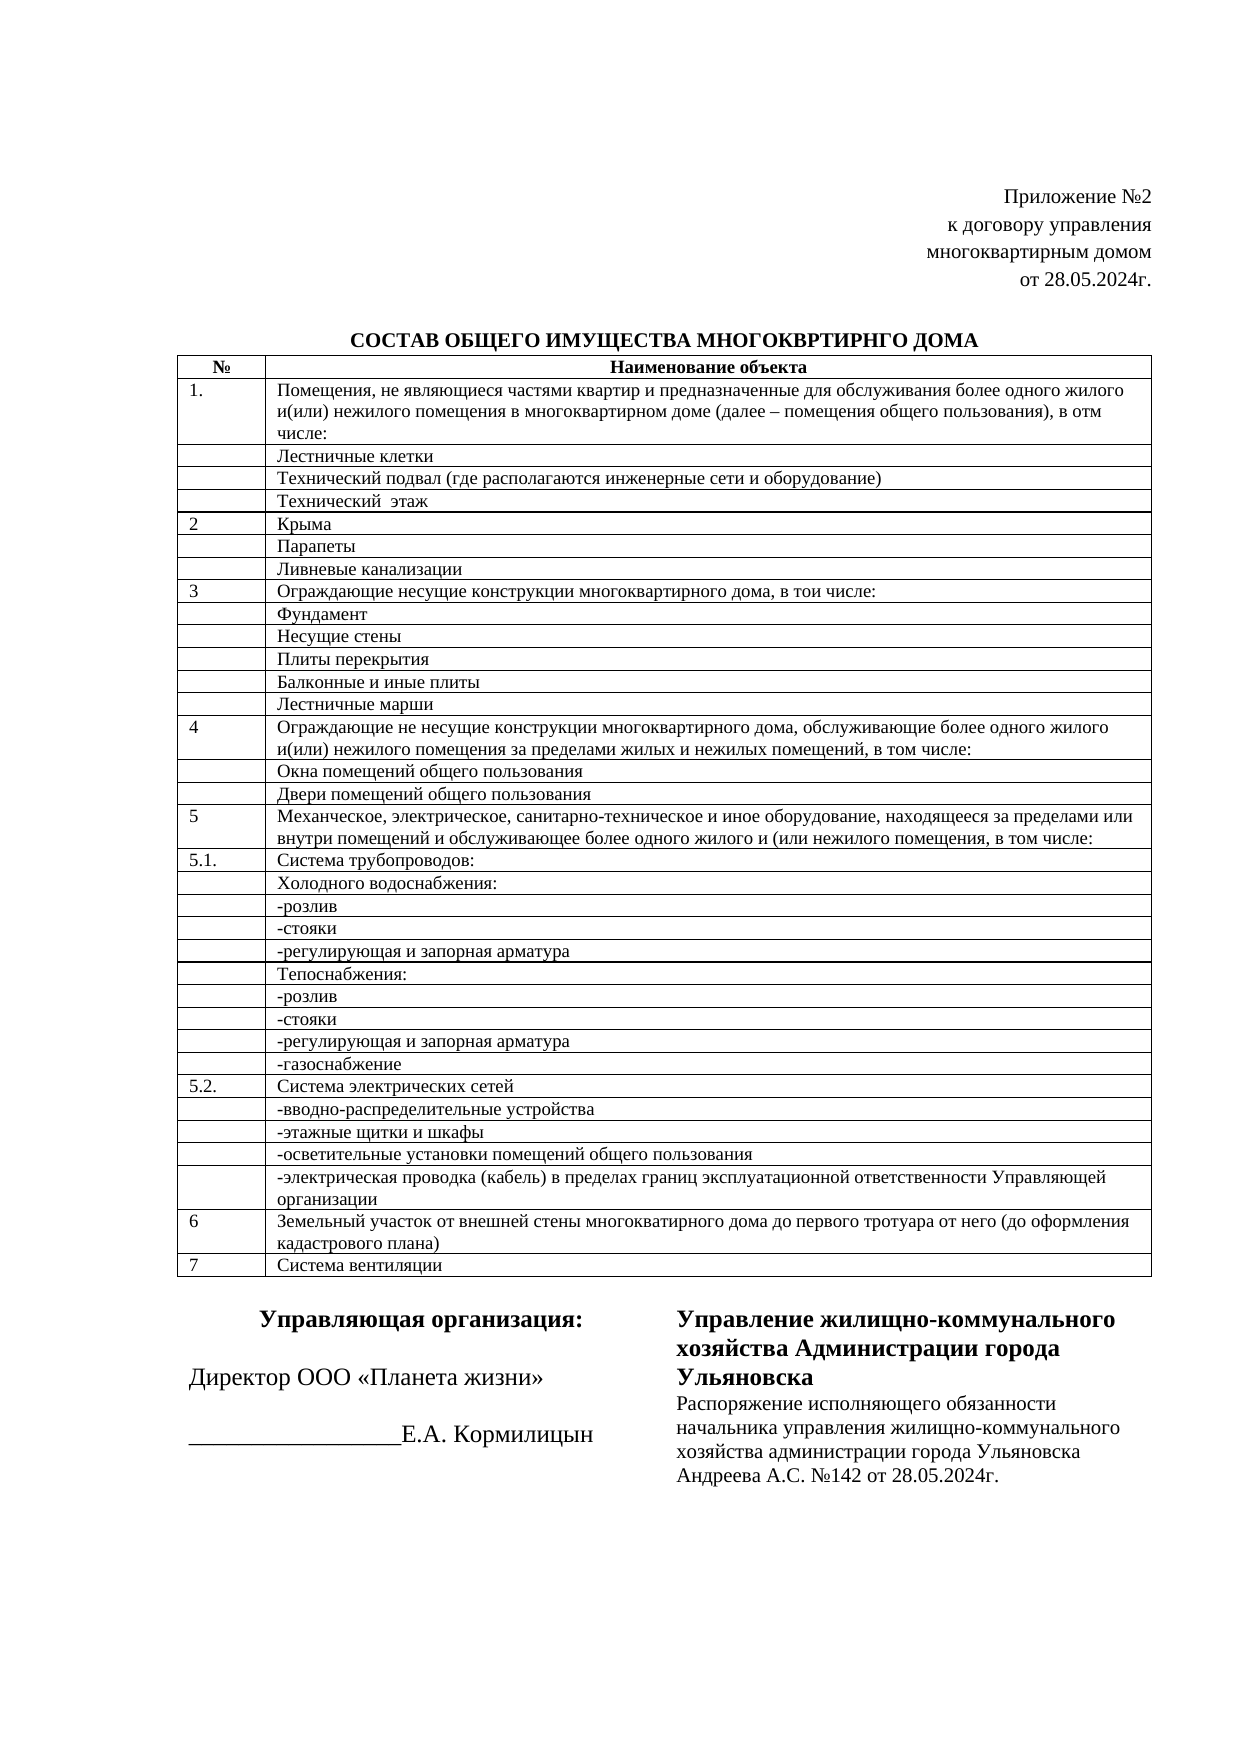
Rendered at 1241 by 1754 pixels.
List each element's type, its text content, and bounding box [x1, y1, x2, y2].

table_cell Помещения, не являющиеся частями квартир и предназначенные для обслуживания более одного жилого и(или) нежилого помещения в многоквартирном доме (далее – помещения общего пользования), в отм числе: [266, 379, 1151, 443]
table_cell -стояки [266, 917, 1151, 939]
table_cell -газоснабжение [266, 1053, 1151, 1074]
table_cell Фундамент [266, 603, 1151, 624]
table_cell -розлив [266, 985, 1151, 1007]
table_cell Плиты перекрытия [266, 648, 1151, 669]
table_cell Окна помещений общего пользования [266, 760, 1151, 782]
table_cell [178, 467, 265, 489]
table_cell [178, 1143, 265, 1165]
table_header Управление жилищно-коммунального хозяйства Администрации города Ульяновска Распоряжение исполняющего обязанности начальника управления жилищно-коммунального хозяйства администрации города Ульяновска Андреева А.С. №142 от 28.05.2024г. [665, 1304, 1152, 1487]
table_cell [178, 1053, 265, 1074]
table_cell 6 [178, 1210, 265, 1253]
table_cell Механческое, электрическое, санитарно-техническое и иное оборудование, находящееся за пределами или внутри помещений и обслуживающее более одного жилого и (или нежилого помещения, в том числе: [266, 805, 1151, 848]
table_cell [178, 783, 265, 804]
table_cell 3 [178, 580, 265, 602]
table_cell Ливневые канализации [266, 558, 1151, 579]
table_cell 5 [178, 805, 265, 848]
text Приложение №2 [177, 184, 1152, 208]
table_cell -электрическая проводка (кабель) в пределах границ эксплуатационной ответственности Управляющей организации [266, 1166, 1151, 1209]
table_cell -розлив [266, 895, 1151, 916]
table_cell Тепоснабжения: [266, 963, 1151, 984]
table_cell 2 [178, 513, 265, 534]
text к договору управления [177, 212, 1152, 236]
table_cell [178, 1098, 265, 1119]
table_cell Холодного водоснабжения: [266, 872, 1151, 893]
table_cell [178, 940, 265, 961]
table_cell 7 [178, 1254, 265, 1276]
table_cell [178, 1008, 265, 1029]
table_cell Технический этаж [266, 490, 1151, 511]
table_cell [178, 1121, 265, 1142]
table_cell Несущие стены [266, 625, 1151, 647]
table_cell [178, 963, 265, 984]
table_cell [178, 603, 265, 624]
table_cell Крыма [266, 513, 1151, 534]
table_cell 1. [178, 379, 265, 443]
table_cell 5.1. [178, 849, 265, 871]
table_cell [178, 535, 265, 557]
table_cell Ограждающие несущие конструкции многоквартирного дома, в тои числе: [266, 580, 1151, 602]
text СОСТАВ ОБЩЕГО ИМУЩЕСТВА МНОГОКВРТИРНГО ДОМА [177, 328, 1152, 352]
table_cell [178, 872, 265, 893]
table_cell -этажные щитки и шкафы [266, 1121, 1151, 1142]
table_cell [178, 693, 265, 715]
table_cell [178, 671, 265, 692]
table_cell Технический подвал (где располагаются инженерные сети и оборудование) [266, 467, 1151, 489]
table_cell -вводно-распределительные устройства [266, 1098, 1151, 1119]
table_cell Система электрических сетей [266, 1075, 1151, 1097]
table_cell [178, 895, 265, 916]
table_cell [178, 1166, 265, 1209]
table_header Наименование объекта [266, 356, 1151, 378]
table_cell [178, 445, 265, 466]
text многоквартирным домом [177, 239, 1152, 263]
table_cell 4 [178, 716, 265, 759]
table_cell -регулирующая и запорная арматура [266, 1030, 1151, 1052]
table_cell Система вентиляции [266, 1254, 1151, 1276]
table_cell Ограждающие не несущие конструкции многоквартирного дома, обслуживающие более одного жилого и(или) нежилого помещения за пределами жилых и нежилых помещений, в том числе: [266, 716, 1151, 759]
table_cell [178, 917, 265, 939]
table_cell Система трубопроводов: [266, 849, 1151, 871]
table_cell Парапеты [266, 535, 1151, 557]
table_cell Лестничные клетки [266, 445, 1151, 466]
table_cell -осветительные установки помещений общего пользования [266, 1143, 1151, 1165]
table_cell -стояки [266, 1008, 1151, 1029]
table_cell Земельный участок от внешней стены многокватирного дома до первого тротуара от него (до оформления кадастрового плана) [266, 1210, 1151, 1253]
table_cell [178, 490, 265, 511]
table_cell [178, 558, 265, 579]
table_cell [178, 1030, 265, 1052]
table_cell Двери помещений общего пользования [266, 783, 1151, 804]
table_cell [178, 760, 265, 782]
table_header № [178, 356, 265, 378]
table_cell Лестничные марши [266, 693, 1151, 715]
table_header Управляющая организация: Директор ООО «Планета жизни» _________________Е.А. Кормилицын [177, 1304, 665, 1487]
table_cell [178, 985, 265, 1007]
table_cell [178, 648, 265, 669]
text от 28.05.2024г. [177, 267, 1152, 291]
table_cell -регулирующая и запорная арматура [266, 940, 1151, 961]
table_cell [178, 625, 265, 647]
table_cell 5.2. [178, 1075, 265, 1097]
table_cell Балконные и иные плиты [266, 671, 1151, 692]
